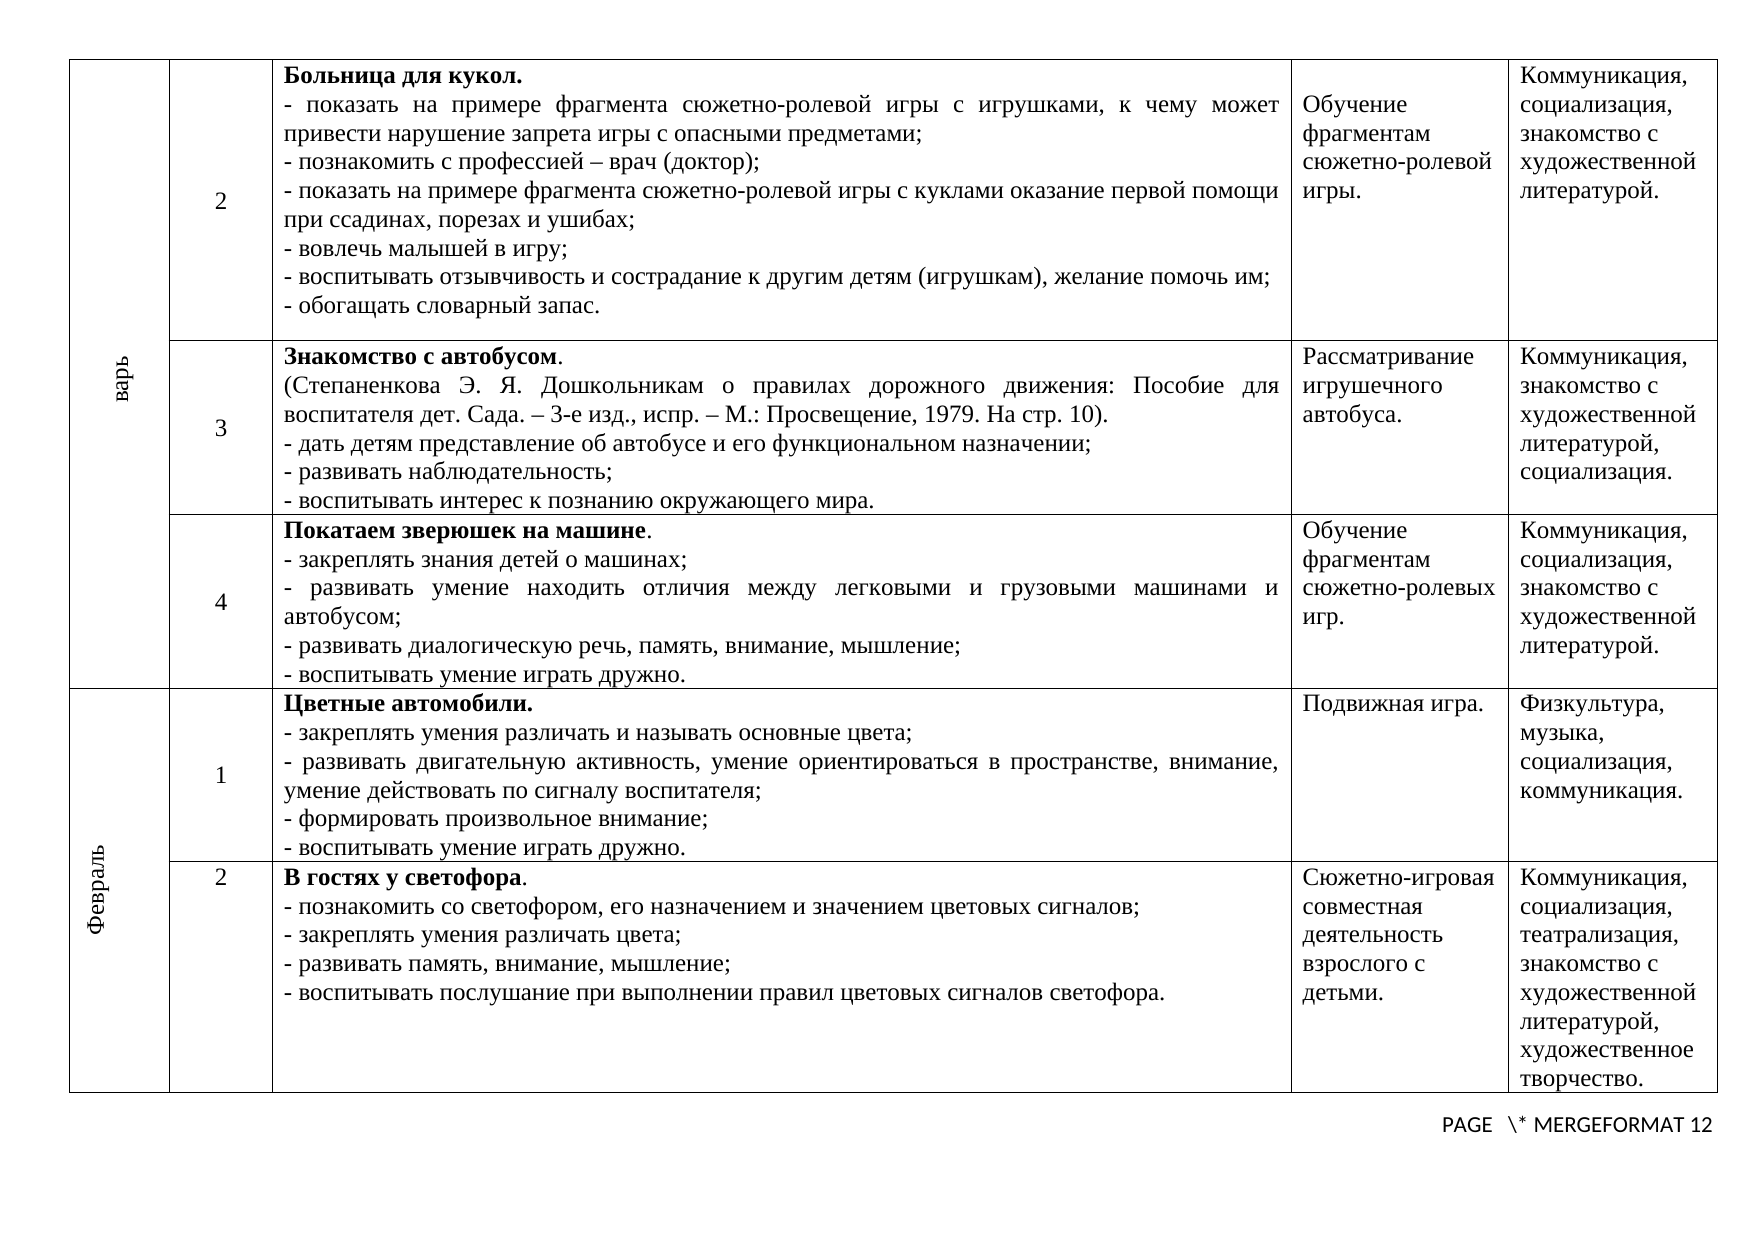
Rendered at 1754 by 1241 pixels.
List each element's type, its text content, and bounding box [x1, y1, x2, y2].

table_cell 2 [170, 60, 272, 340]
table_cell Коммуникация, социализация, театрализация, знакомство с художественной литературой, художественное творчество. [1509, 862, 1717, 1092]
table_cell Январь [70, 60, 169, 687]
table_cell Рассматривание игрушечного автобуса. [1292, 341, 1508, 514]
table_cell Цветные автомобили. - закреплять умения различать и называть основные цвета; - развивать двигательную активность, умение ориентироваться в пространстве, внимание, умение действовать по сигналу воспитателя; - формировать произвольное внимание; - воспитывать умение играть дружно. [273, 689, 1291, 861]
table_cell Покатаем зверюшек на машине. - закреплять знания детей о машинах; - развивать умение находить отличия между легковыми и грузовыми машинами и автобусом; - развивать диалогическую речь, память, внимание, мышление; - воспитывать умение играть дружно. [273, 515, 1291, 687]
table_cell Февраль [70, 689, 169, 1092]
table_cell Знакомство с автобусом. (Степаненкова Э. Я. Дошкольникам о правилах дорожного движения: Пособие для воспитателя дет. Сада. – 3-е изд., испр. – М.: Просвещение, 1979. На стр. 10). - дать детям представление об автобусе и его функциональном назначении; - развивать наблюдательность; - воспитывать интерес к познанию окружающего мира. [273, 341, 1291, 514]
table_cell Сюжетно-игровая совместная деятельность взрослого с детьми. [1292, 862, 1508, 1092]
table_cell Коммуникация, социализация, знакомство с художественной литературой. [1509, 515, 1717, 687]
table_cell Больница для кукол. - показать на примере фрагмента сюжетно-ролевой игры с игрушками, к чему может привести нарушение запрета игры с опасными предметами; - познакомить с профессией – врач (доктор); - показать на примере фрагмента сюжетно-ролевой игры с куклами оказание первой помощи при ссадинах, порезах и ушибах; - вовлечь малышей в игру; - воспитывать отзывчивость и сострадание к другим детям (игрушкам), желание помочь им; - обогащать словарный запас. [273, 60, 1291, 340]
table_cell 3 [170, 341, 272, 514]
table_cell Физкультура, музыка, социализация, коммуникация. [1509, 689, 1717, 861]
table_cell 2 [170, 862, 272, 1092]
table_cell 4 [170, 515, 272, 687]
table_cell Коммуникация, знакомство с художественной литературой, социализация. [1509, 341, 1717, 514]
table_cell Коммуникация, социализация, знакомство с художественной литературой. [1509, 60, 1717, 340]
table_cell 1 [170, 689, 272, 861]
table_cell Подвижная игра. [1292, 689, 1508, 861]
table_cell Обучение фрагментам сюжетно-ролевых игр. [1292, 515, 1508, 687]
table_cell В гостях у светофора. - познакомить со светофором, его назначением и значением цветовых сигналов; - закреплять умения различать цвета; - развивать память, внимание, мышление; - воспитывать послушание при выполнении правил цветовых сигналов светофора. [273, 862, 1291, 1092]
table_cell Обучение фрагментам сюжетно-ролевой игры. [1292, 60, 1508, 340]
